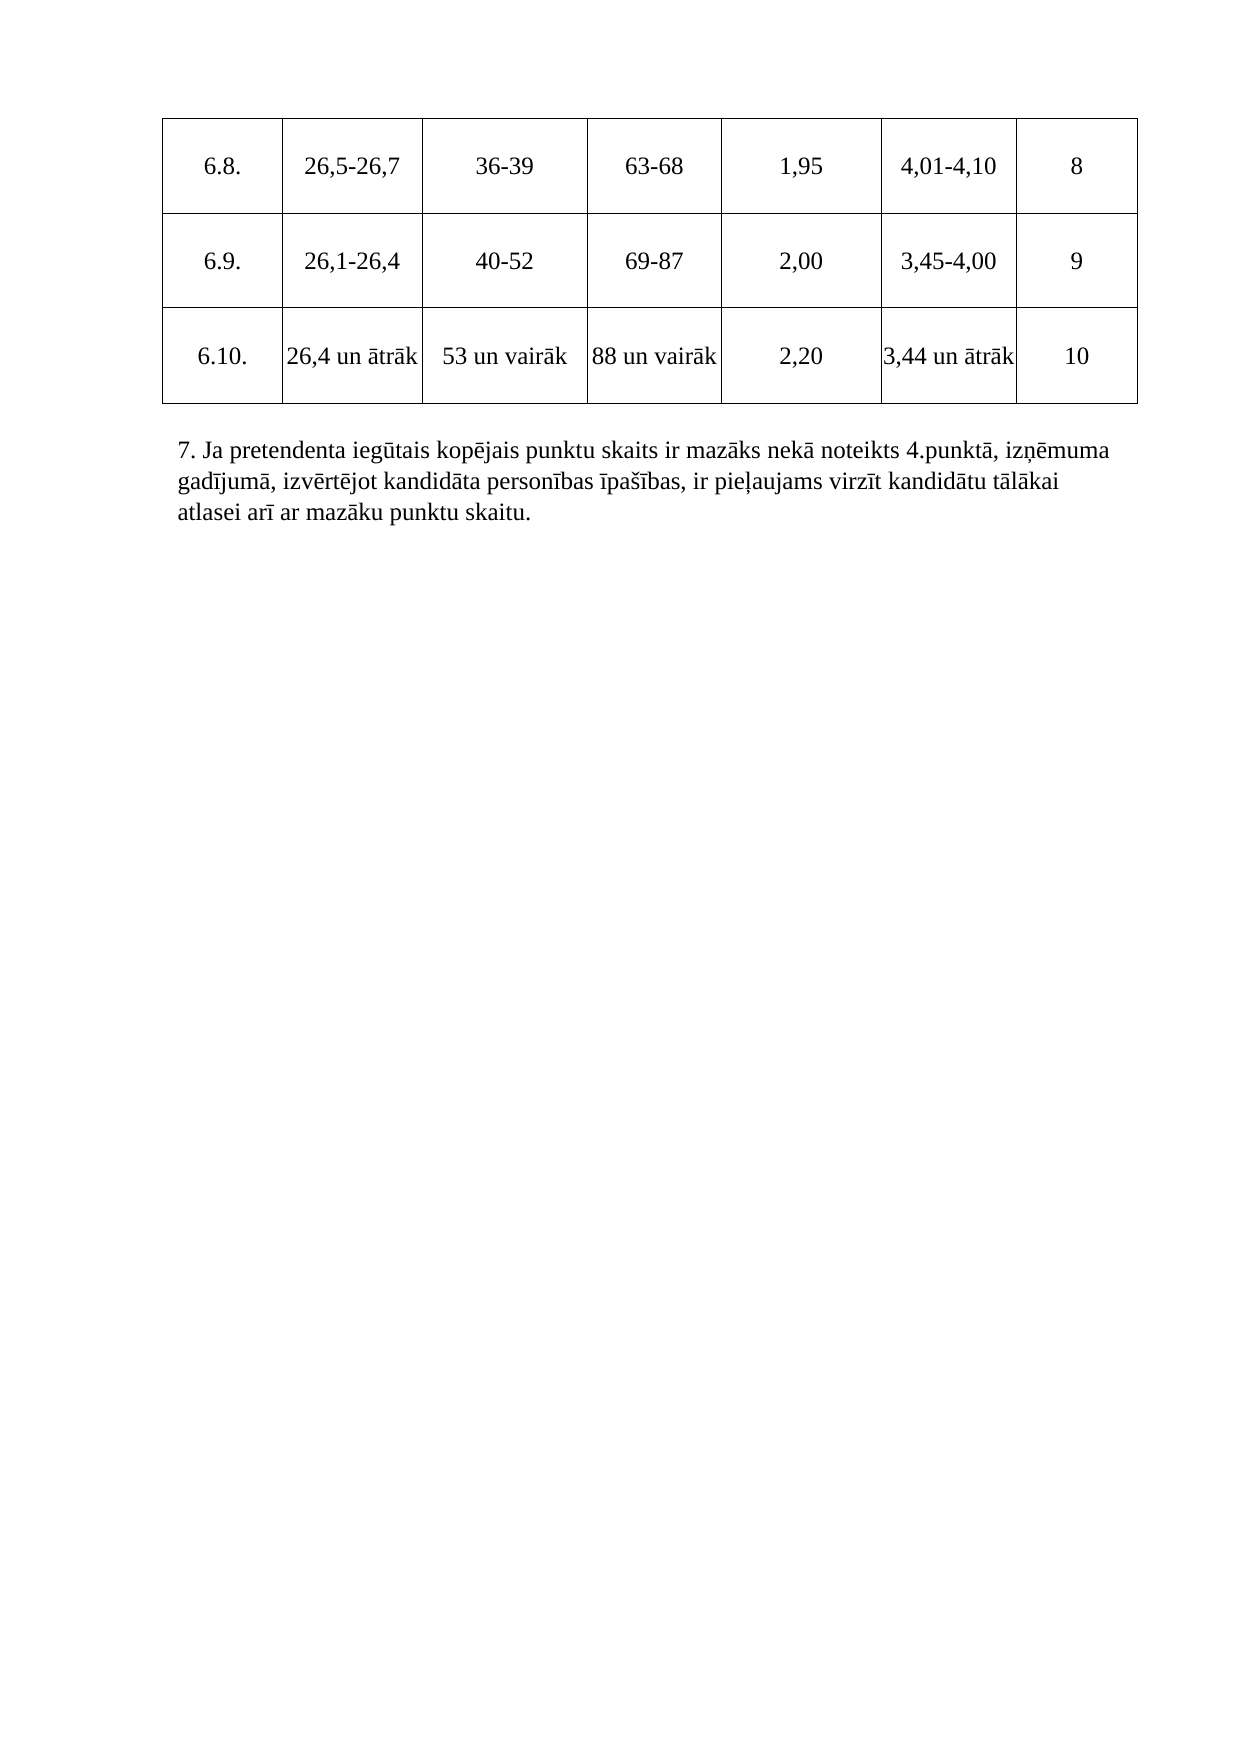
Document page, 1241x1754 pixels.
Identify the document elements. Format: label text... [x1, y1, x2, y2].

table_cell 3,44 un ātrāk [882, 308, 1016, 403]
table_cell 3,45-4,00 [882, 214, 1016, 307]
table_cell 53 un vairāk [423, 308, 587, 403]
table_cell 10 [1017, 308, 1137, 403]
table_cell 88 un vairāk [588, 308, 721, 403]
table_cell 63-68 [588, 119, 721, 213]
table_cell 26,1-26,4 [283, 214, 422, 307]
table_cell 6.10. [163, 308, 282, 403]
table_cell 26,5-26,7 [283, 119, 422, 213]
table_cell 4,01-4,10 [882, 119, 1016, 213]
table_cell 6.8. [163, 119, 282, 213]
table_cell 36-39 [423, 119, 587, 213]
table_cell 26,4 un ātrāk [283, 308, 422, 403]
table_cell 2,00 [722, 214, 881, 307]
table_cell 6.9. [163, 214, 282, 307]
text 7. Ja pretendenta iegūtais kopējais punktu skaits ir mazāks nekā noteikts 4.punktā, izņēmuma gadījumā, izvērtējot kandidāta personības īpašības, ir pieļaujams virzīt kandidātu tālākai atlasei arī ar mazāku punktu skaitu. [177, 435, 1122, 526]
table_cell 40-52 [423, 214, 587, 307]
table_cell 2,20 [722, 308, 881, 403]
table_cell 69-87 [588, 214, 721, 307]
table_cell 8 [1017, 119, 1137, 213]
table_cell 1,95 [722, 119, 881, 213]
table_cell 9 [1017, 214, 1137, 307]
